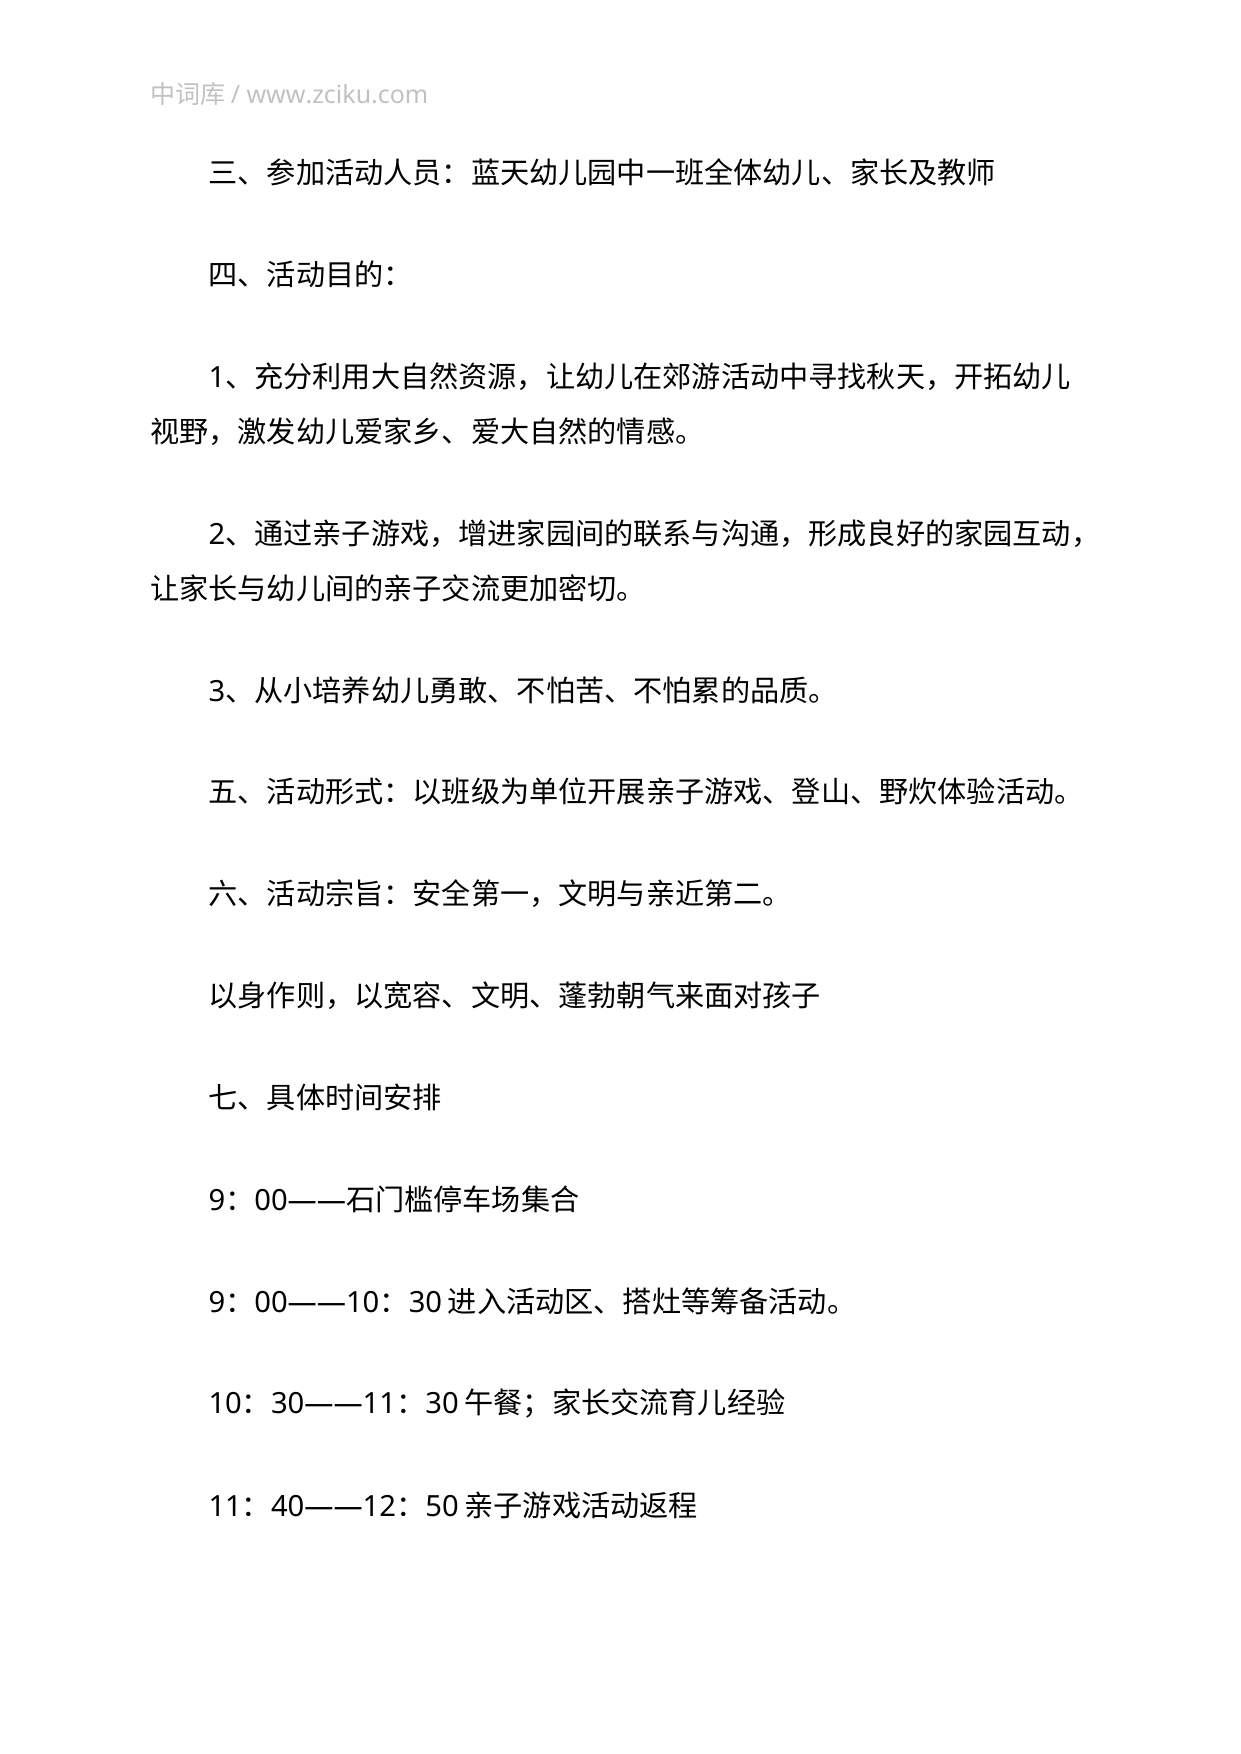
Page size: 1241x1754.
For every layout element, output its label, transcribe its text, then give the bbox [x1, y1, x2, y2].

text 三、参加活动人员：蓝天幼儿园中一班全体幼儿、家长及教师 [150, 150, 1090, 192]
text 9：00——石门槛停车场集合 [150, 1176, 1090, 1218]
text 四、活动目的： [150, 252, 1090, 294]
text 七、具体时间安排 [150, 1074, 1090, 1117]
text 11：40——12：50亲子游戏活动返程 [150, 1482, 1090, 1524]
text 3、从小培养幼儿勇敢、不怕苦、不怕累的品质。 [150, 667, 1090, 709]
text 以身作则，以宽容、文明、蓬勃朝气来面对孩子 [150, 973, 1090, 1015]
text 五、活动形式：以班级为单位开展亲子游戏、登山、野炊体验活动。 [150, 769, 1090, 811]
text 1、充分利用大自然资源，让幼儿在郊游活动中寻找秋天，开拓幼儿视野，激发幼儿爱家乡、爱大自然的情感。 [150, 353, 1090, 451]
text 六、活动宗旨：安全第一，文明与亲近第二。 [150, 871, 1090, 913]
text 9：00——10：30进入活动区、搭灶等筹备活动。 [150, 1278, 1090, 1321]
text 2、通过亲子游戏，增进家园间的联系与沟通，形成良好的家园互动，让家长与幼儿间的亲子交流更加密切。 [150, 510, 1090, 608]
text 10：30——11：30午餐；家长交流育儿经验 [150, 1380, 1090, 1422]
